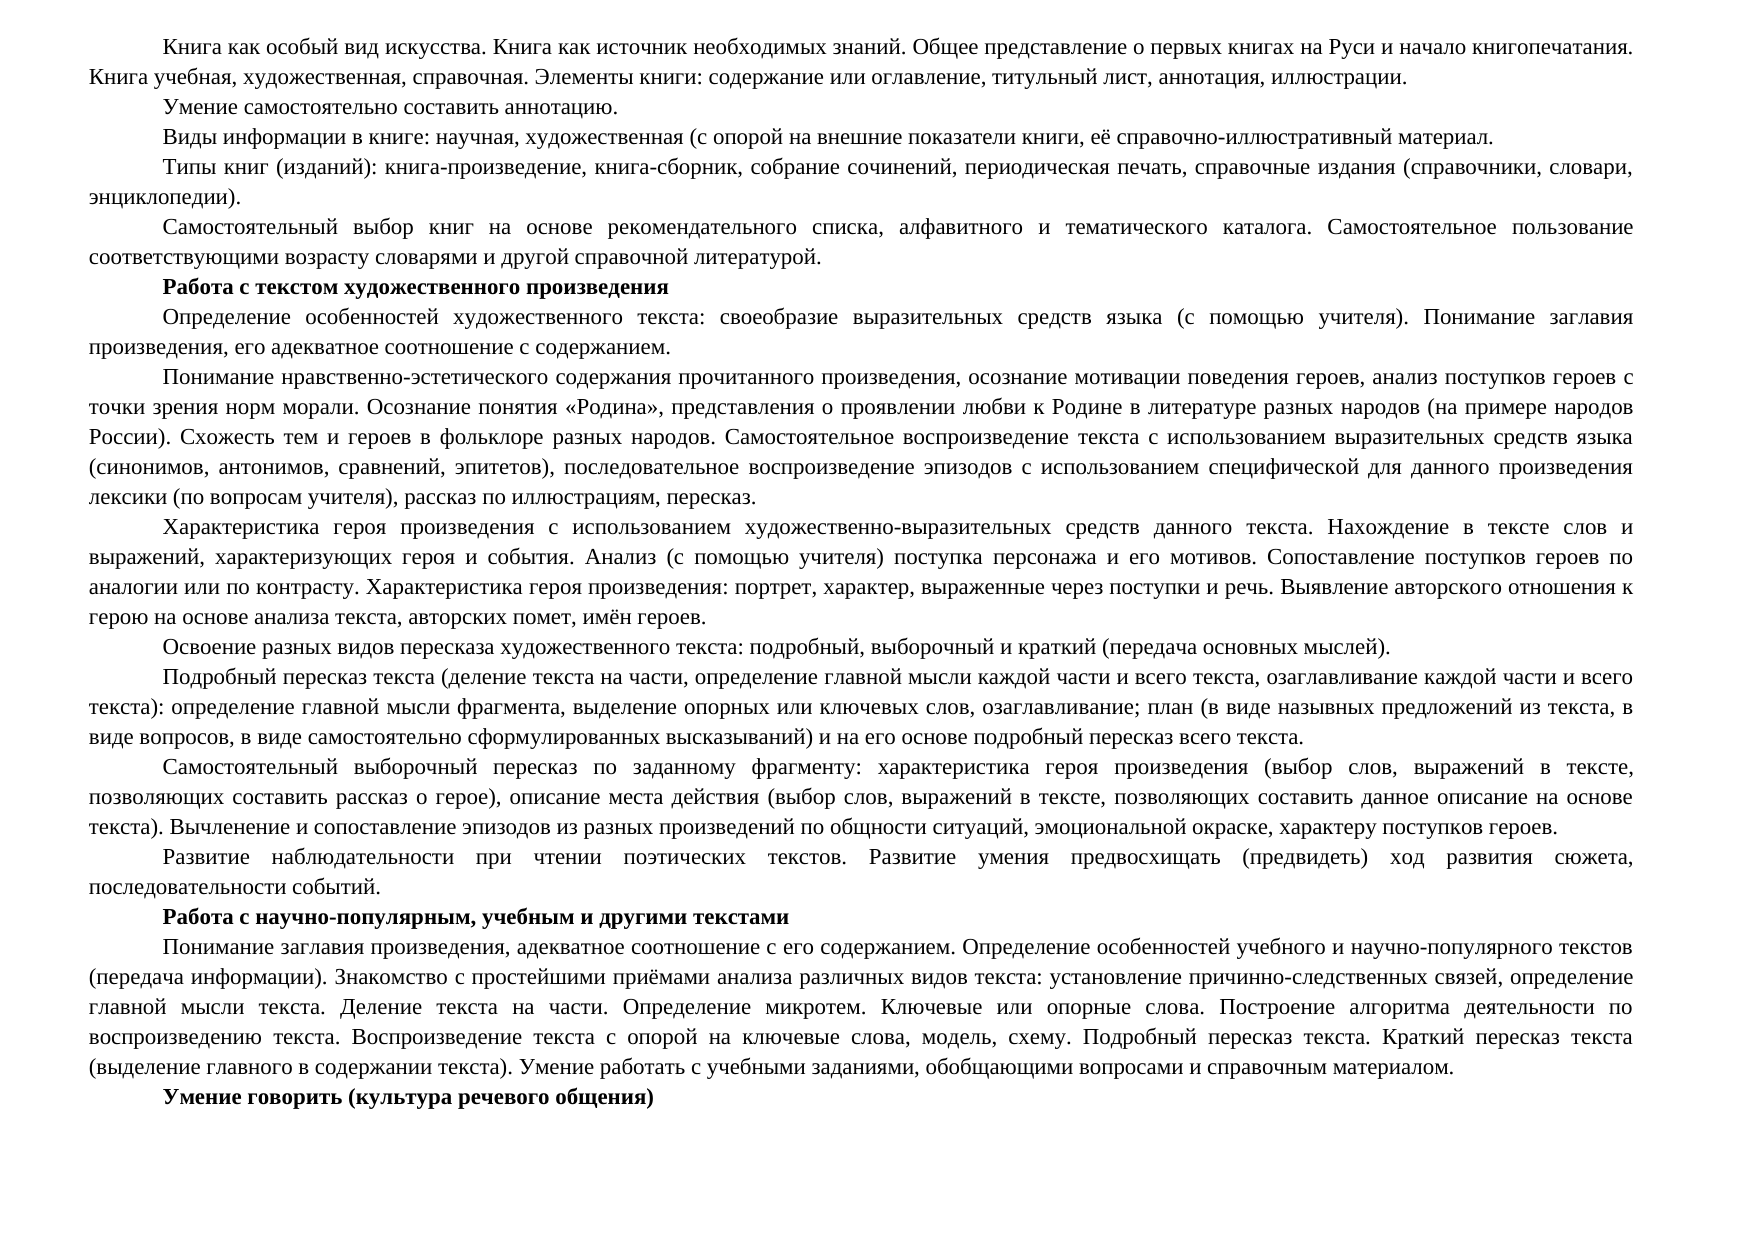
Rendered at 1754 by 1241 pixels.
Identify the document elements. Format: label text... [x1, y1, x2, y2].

text Характеристика героя произведения с использованием художественно-выразительных средств данного текста. Нахождение в тексте слов и выражений, характеризующих героя и события. Анализ (с помощью учителя) поступка персонажа и его мотивов. Сопоставление поступков героев по аналогии или по контрасту. Характеристика героя произведения: портрет, характер, выраженные через поступки и речь. Выявление авторского отношения к герою на основе анализа текста, авторских помет, имён героев. [89, 509, 1636, 629]
text Умение самостоятельно составить аннотацию. [89, 89, 1636, 119]
text Освоение разных видов пересказа художественного текста: подробный, выборочный и краткий (передача основных мыслей). [89, 629, 1636, 659]
text Умение говорить (культура речевого общения) [89, 1079, 1636, 1109]
text Типы книг (изданий): книга-произведение, книга-сборник, собрание сочинений, периодическая печать, справочные издания (справочники, словари, энциклопедии). [89, 149, 1636, 209]
text Самостоятельный выбор книг на основе рекомендательного списка, алфавитного и тематического каталога. Самостоятельное пользование соответствующими возрасту словарями и другой справочной литературой. [89, 209, 1636, 269]
text Подробный пересказ текста (деление текста на части, определение главной мысли каждой части и всего текста, озаглавливание каждой части и всего текста): определение главной мысли фрагмента, выделение опорных или ключевых слов, озаглавливание; план (в виде назывных предложений из текста, в виде вопросов, в виде самостоятельно сформулированных высказываний) и на его основе подробный пересказ всего текста. [89, 659, 1636, 749]
text Виды информации в книге: научная, художественная (с опорой на внешние показатели книги, её справочно-иллюстративный материал. [89, 119, 1636, 149]
text Понимание нравственно-эстетического содержания прочитанного произведения, осознание мотивации поведения героев, анализ поступков героев с точки зрения норм морали. Осознание понятия «Родина», представления о проявлении любви к Родине в литературе разных народов (на примере народов России). Схожесть тем и героев в фольклоре разных народов. Самостоятельное воспроизведение текста с использованием выразительных средств языка (синонимов, антонимов, сравнений, эпитетов), последовательное воспроизведение эпизодов с использованием специфической для данного произведения лексики (по вопросам учителя), рассказ по иллюстрациям, пересказ. [89, 359, 1636, 509]
text Развитие наблюдательности при чтении поэтических текстов. Развитие умения предвосхищать (предвидеть) ход развития сюжета, последовательности событий. [89, 839, 1636, 899]
text Определение особенностей художественного текста: своеобразие выразительных средств языка (с помощью учителя). Понимание заглавия произведения, его адекватное соотношение с содержанием. [89, 299, 1636, 359]
text Работа с научно-популярным, учебным и другими текстами [89, 899, 1636, 929]
text Понимание заглавия произведения, адекватное соотношение с его содержанием. Определение особенностей учебного и научно-популярного текстов (передача информации). Знакомство с простейшими приёмами анализа различных видов текста: установление причинно-следственных связей, определение главной мысли текста. Деление текста на части. Определение микротем. Ключевые или опорные слова. Построение алгоритма деятельности по воспроизведению текста. Воспроизведение текста с опорой на ключевые слова, модель, схему. Подробный пересказ текста. Краткий пересказ текста (выделение главного в содержании текста). Умение работать с учебными заданиями, обобщающими вопросами и справочным материалом. [89, 929, 1636, 1079]
text Самостоятельный выборочный пересказ по заданному фрагменту: характеристика героя произведения (выбор слов, выражений в тексте, позволяющих составить рассказ о герое), описание места действия (выбор слов, выражений в тексте, позволяющих составить данное описание на основе текста). Вычленение и сопоставление эпизодов из разных произведений по общности ситуаций, эмоциональной окраске, характеру поступков героев. [89, 749, 1636, 839]
text Книга как особый вид искусства. Книга как источник необходимых знаний. Общее представление о первых книгах на Руси и начало книгопечатания. Книга учебная, художественная, справочная. Элементы книги: содержание или оглавление, титульный лист, аннотация, иллюстрации. [89, 29, 1636, 89]
text Работа с текстом художественного произведения [89, 269, 1636, 299]
